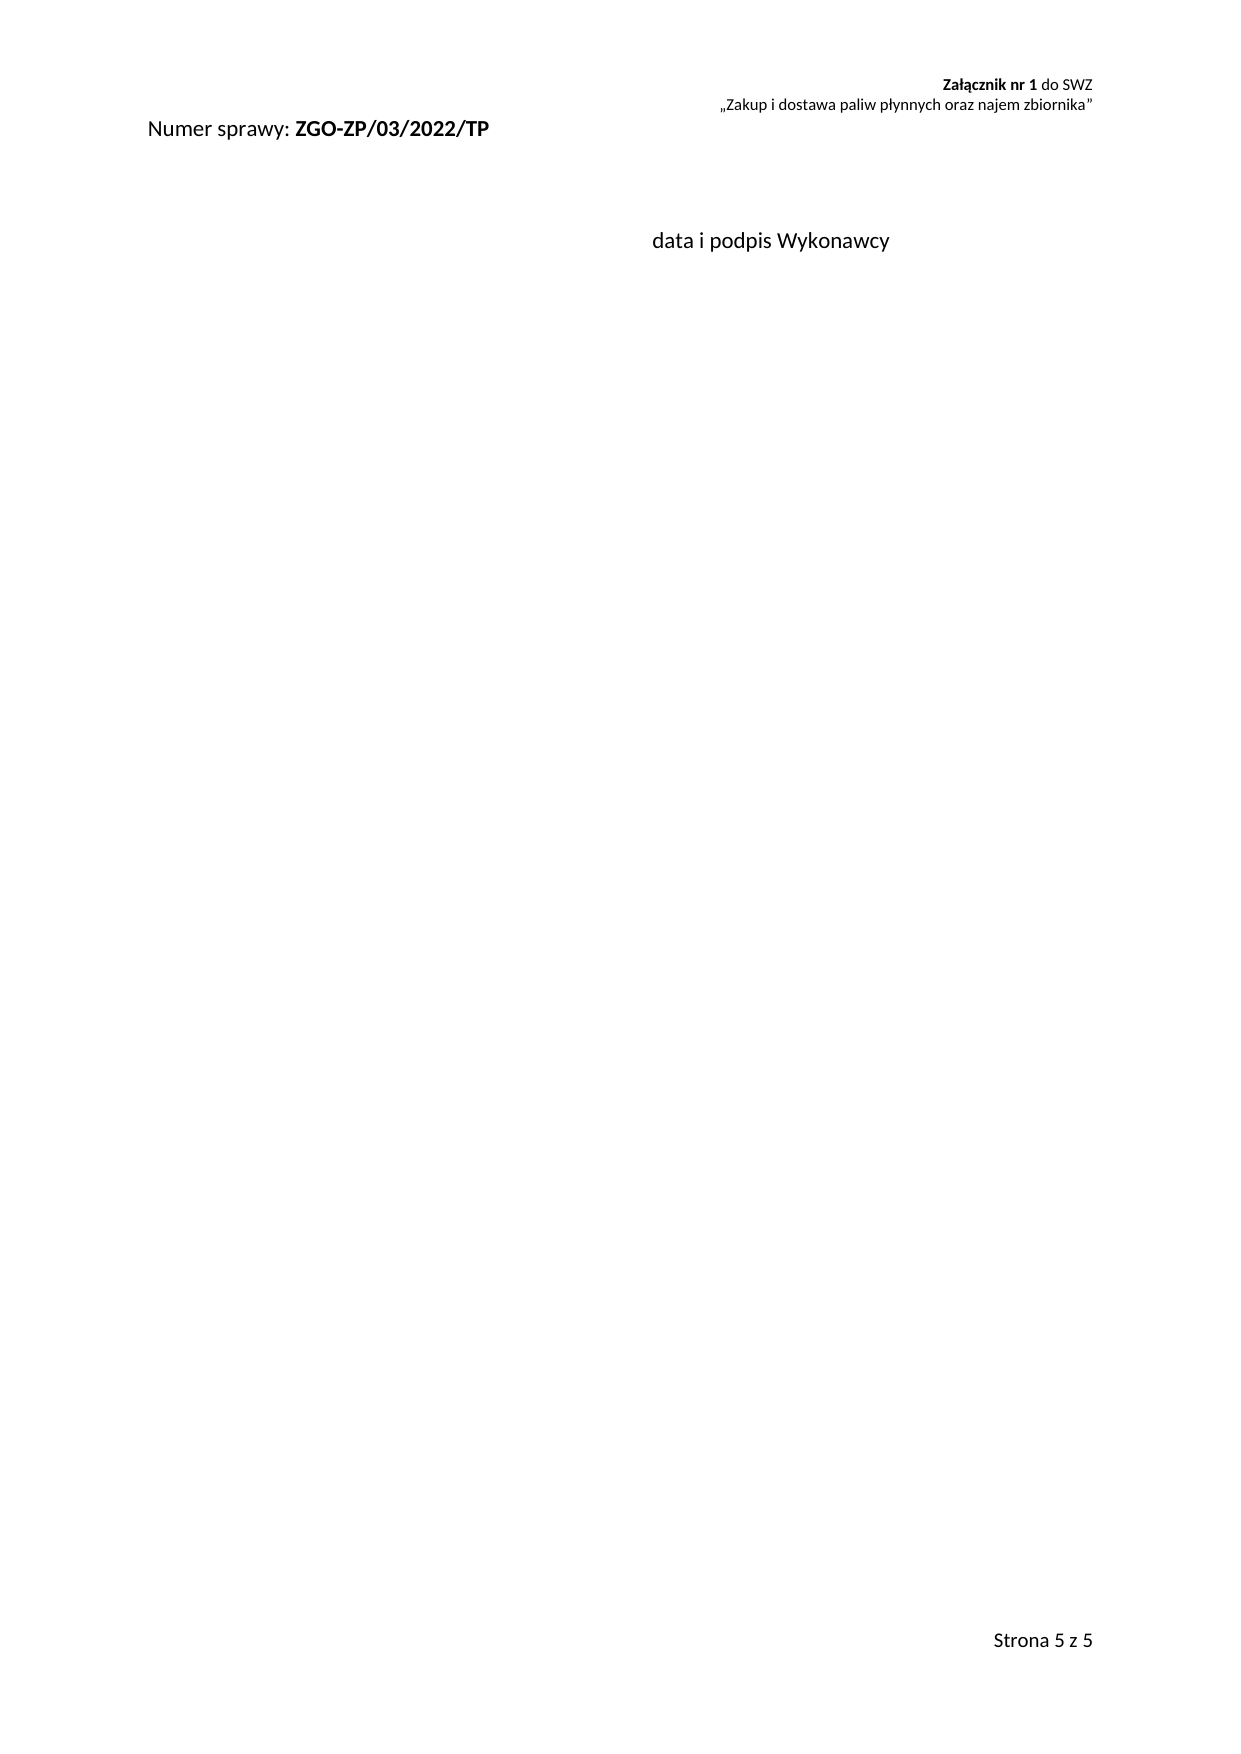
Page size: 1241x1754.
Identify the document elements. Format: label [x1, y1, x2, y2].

text [148, 226, 1093, 287]
